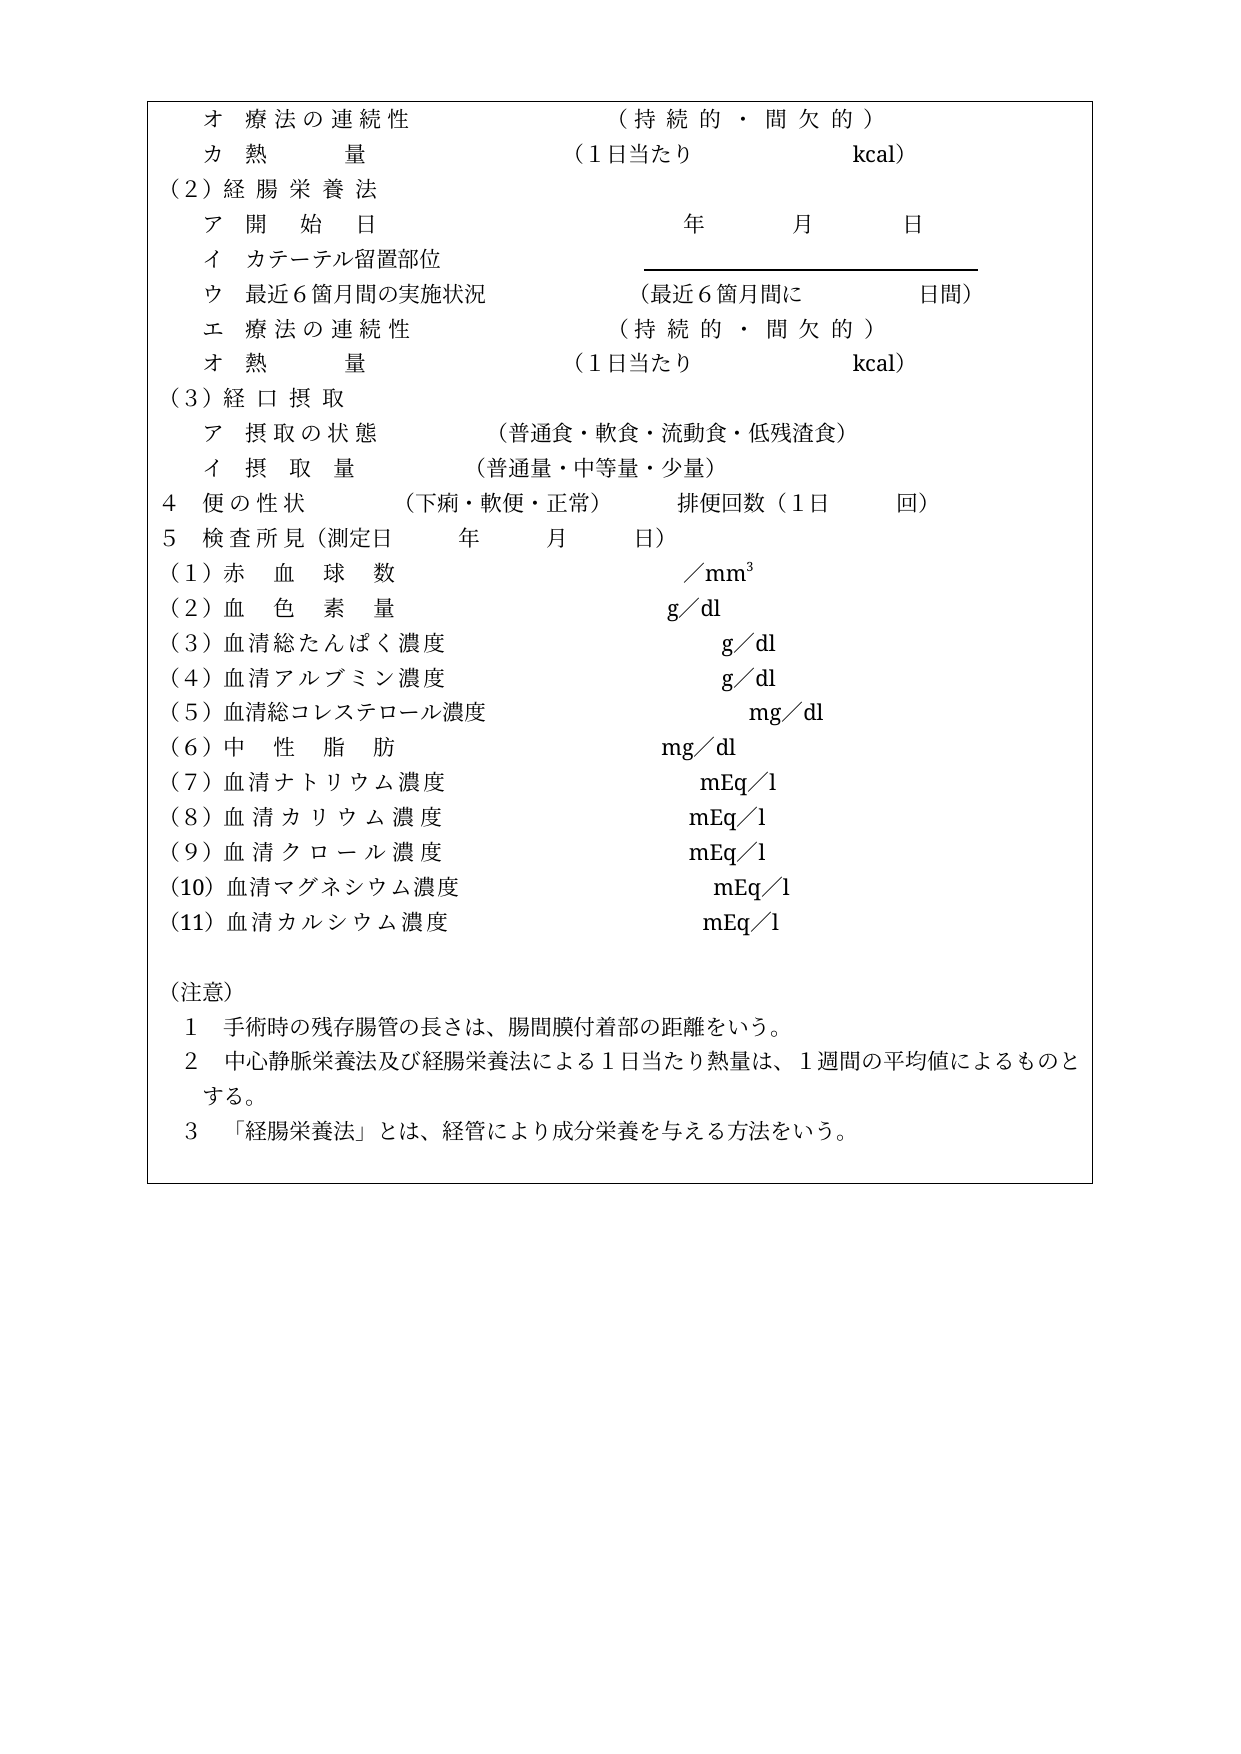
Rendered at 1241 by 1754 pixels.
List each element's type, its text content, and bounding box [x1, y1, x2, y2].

table_cell オ 療法の連続性 （ 持続的・間欠的 ） カ 熱量 （１日当たり kcal） （２）経腸栄養法 ア 開始日 年 月 日 イ カテーテル留置部位 ウ 最近６箇月間の実施状況 （最近６箇月間に 日間） エ 療法の連続性 （ 持続的・間欠的 ） オ 熱量 （１日当たり kcal） （３）経口摂取 ア 摂取の状態 （普通食・軟食・流動食・低残渣食） イ 摂取量 （普通量・中等量・少量） ４ 便の性状 （下痢・軟便・正常） 排便回数（１日 回） ５ 検査所見（測定日 年 月 日） （１）赤血球数 ／mm3 （２）血色素量 g／dl （３）血清総たんぱく濃度 g／dl （４）血清アルブミン濃度 g／dl （５）血清総コレステロール濃度 mg／dl （６）中性脂肪 mg／dl （７）血清ナトリウム濃度 mEq／l （８）血清カリウム濃度 mEq／l （９）血清クロール濃度 mEq／l （10）血清マグネシウム濃度 mEq／l （11）血清カルシウム濃度 mEq／l （注意） １ 手術時の残存腸管の長さは、腸間膜付着部の距離をいう。 ２ 中心静脈栄養法及び経腸栄養法による１日当たり熱量は、１週間の平均値によるものとする。 ３ 「経腸栄養法」とは、経管により成分栄養を与える方法をいう。 [148, 102, 1092, 1182]
